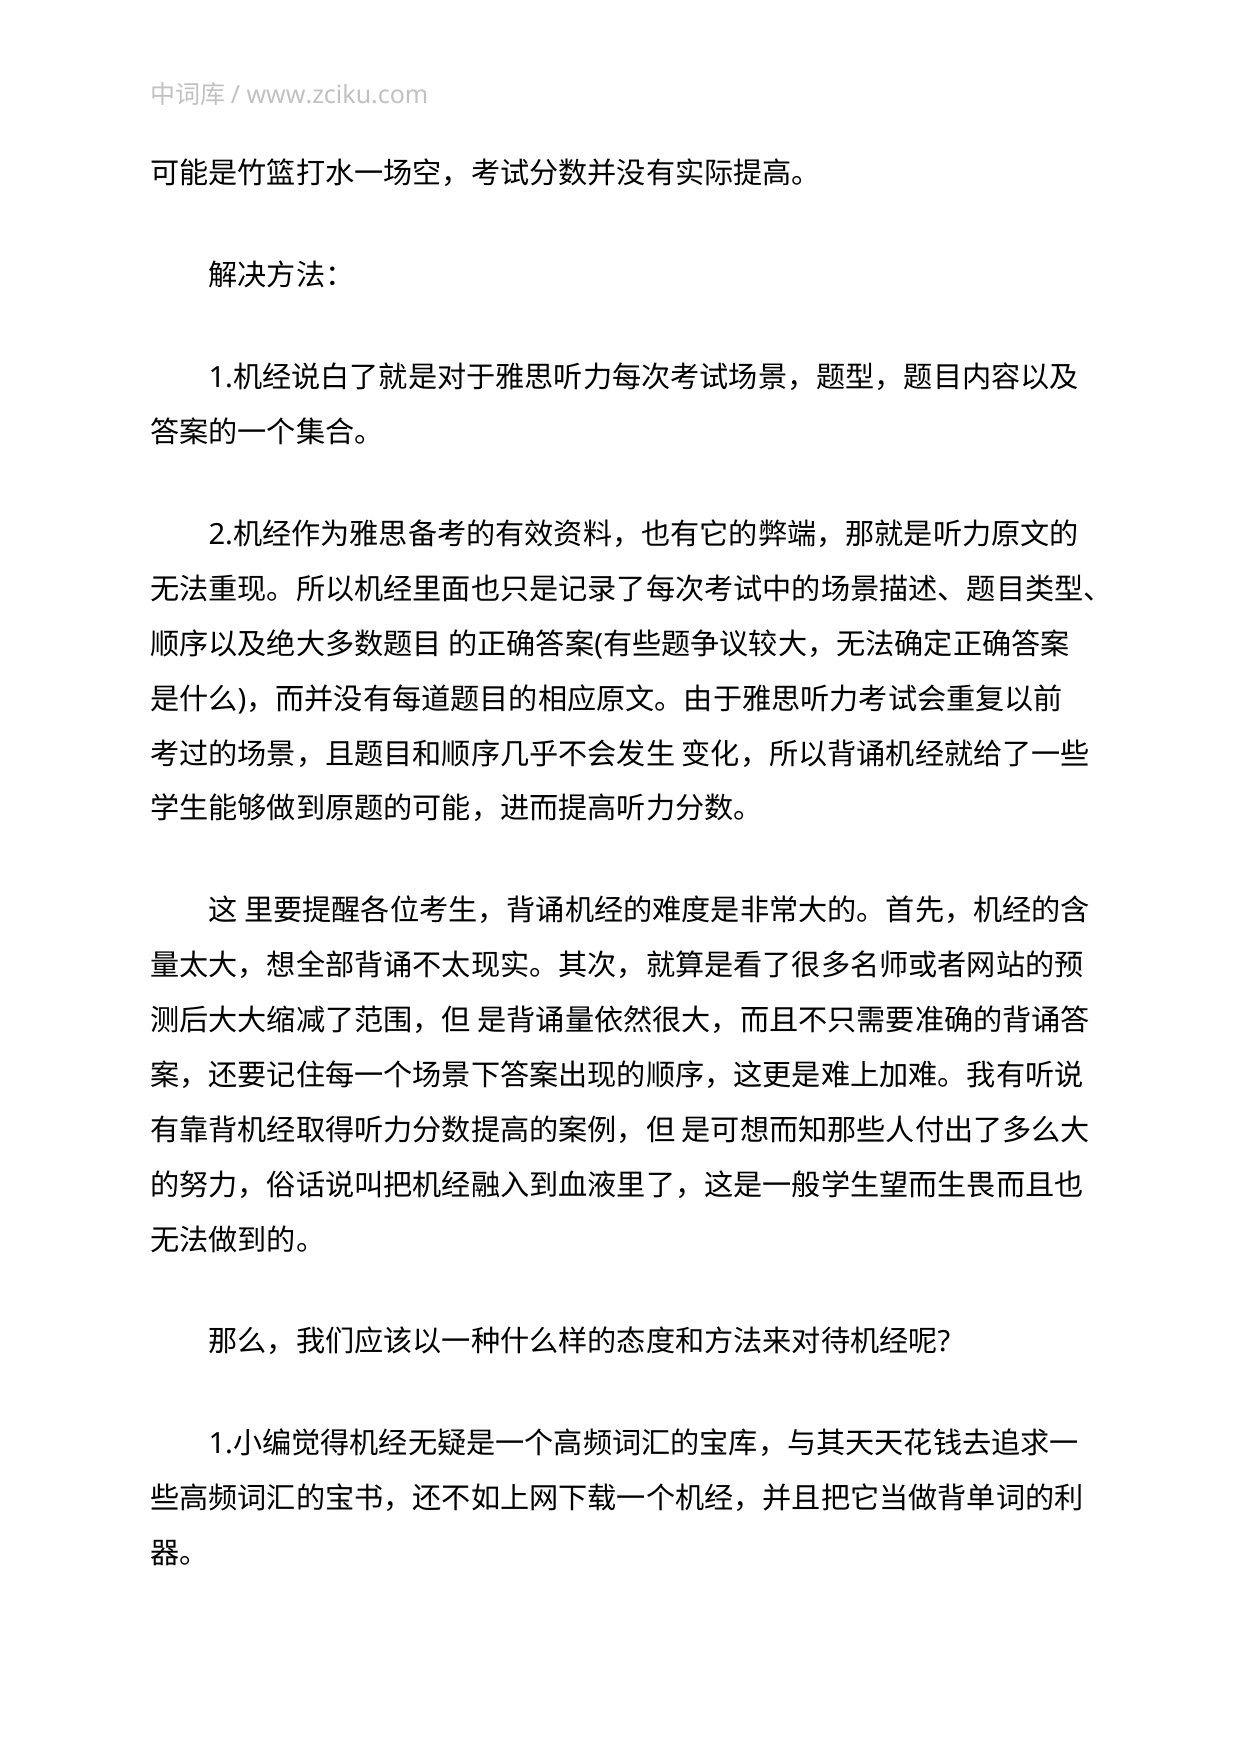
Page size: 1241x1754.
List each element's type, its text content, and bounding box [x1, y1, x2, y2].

text 解决方法： [150, 252, 1090, 294]
text 1.小编觉得机经无疑是一个高频词汇的宝库，与其天天花钱去追求一些高频词汇的宝书，还不如上网下载一个机经，并且把它当做背单词的利器。 [150, 1420, 1090, 1572]
text 这 里要提醒各位考生，背诵机经的难度是非常大的。首先，机经的含量太大，想全部背诵不太现实。其次，就算是看了很多名师或者网站的预测后大大缩减了范围，但 是背诵量依然很大，而且不只需要准确的背诵答案，还要记住每一个场景下答案出现的顺序，这更是难上加难。我有听说有靠背机经取得听力分数提高的案例，但 是可想而知那些人付出了多么大的努力，俗话说叫把机经融入到血液里了，这是一般学生望而生畏而且也无法做到的。 [150, 887, 1090, 1258]
text 1.机经说白了就是对于雅思听力每次考试场景，题型，题目内容以及答案的一个集合。 [150, 353, 1090, 451]
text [150, 150, 1090, 192]
text 2.机经作为雅思备考的有效资料，也有它的弊端，那就是听力原文的无法重现。所以机经里面也只是记录了每次考试中的场景描述、题目类型、顺序以及绝大多数题目 的正确答案(有些题争议较大，无法确定正确答案是什么)，而并没有每道题目的相应原文。由于雅思听力考试会重复以前考过的场景，且题目和顺序几乎不会发生 变化，所以背诵机经就给了一些学生能够做到原题的可能，进而提高听力分数。 [150, 510, 1090, 827]
text 那么，我们应该以一种什么样的态度和方法来对待机经呢? [150, 1318, 1090, 1360]
